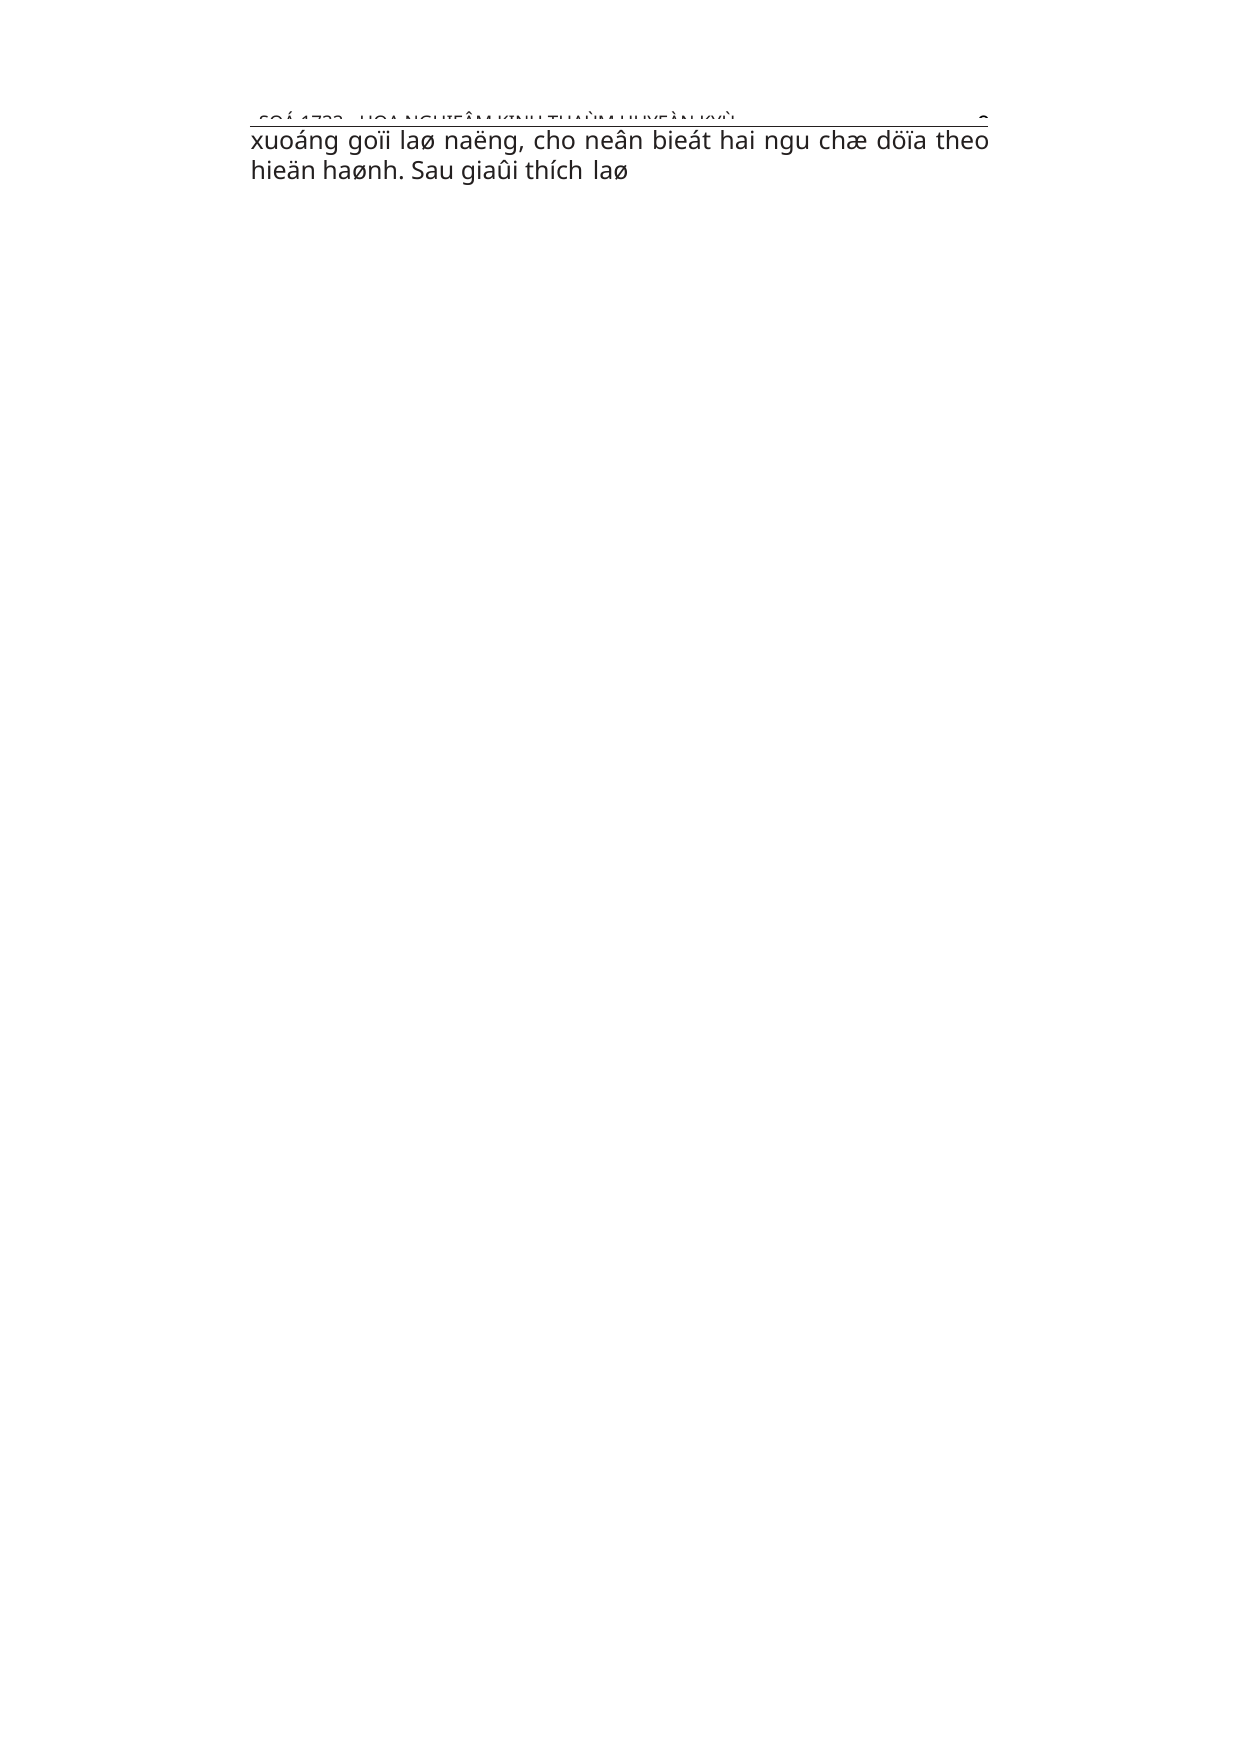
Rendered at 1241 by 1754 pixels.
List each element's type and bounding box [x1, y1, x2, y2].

text [250, 125, 990, 187]
